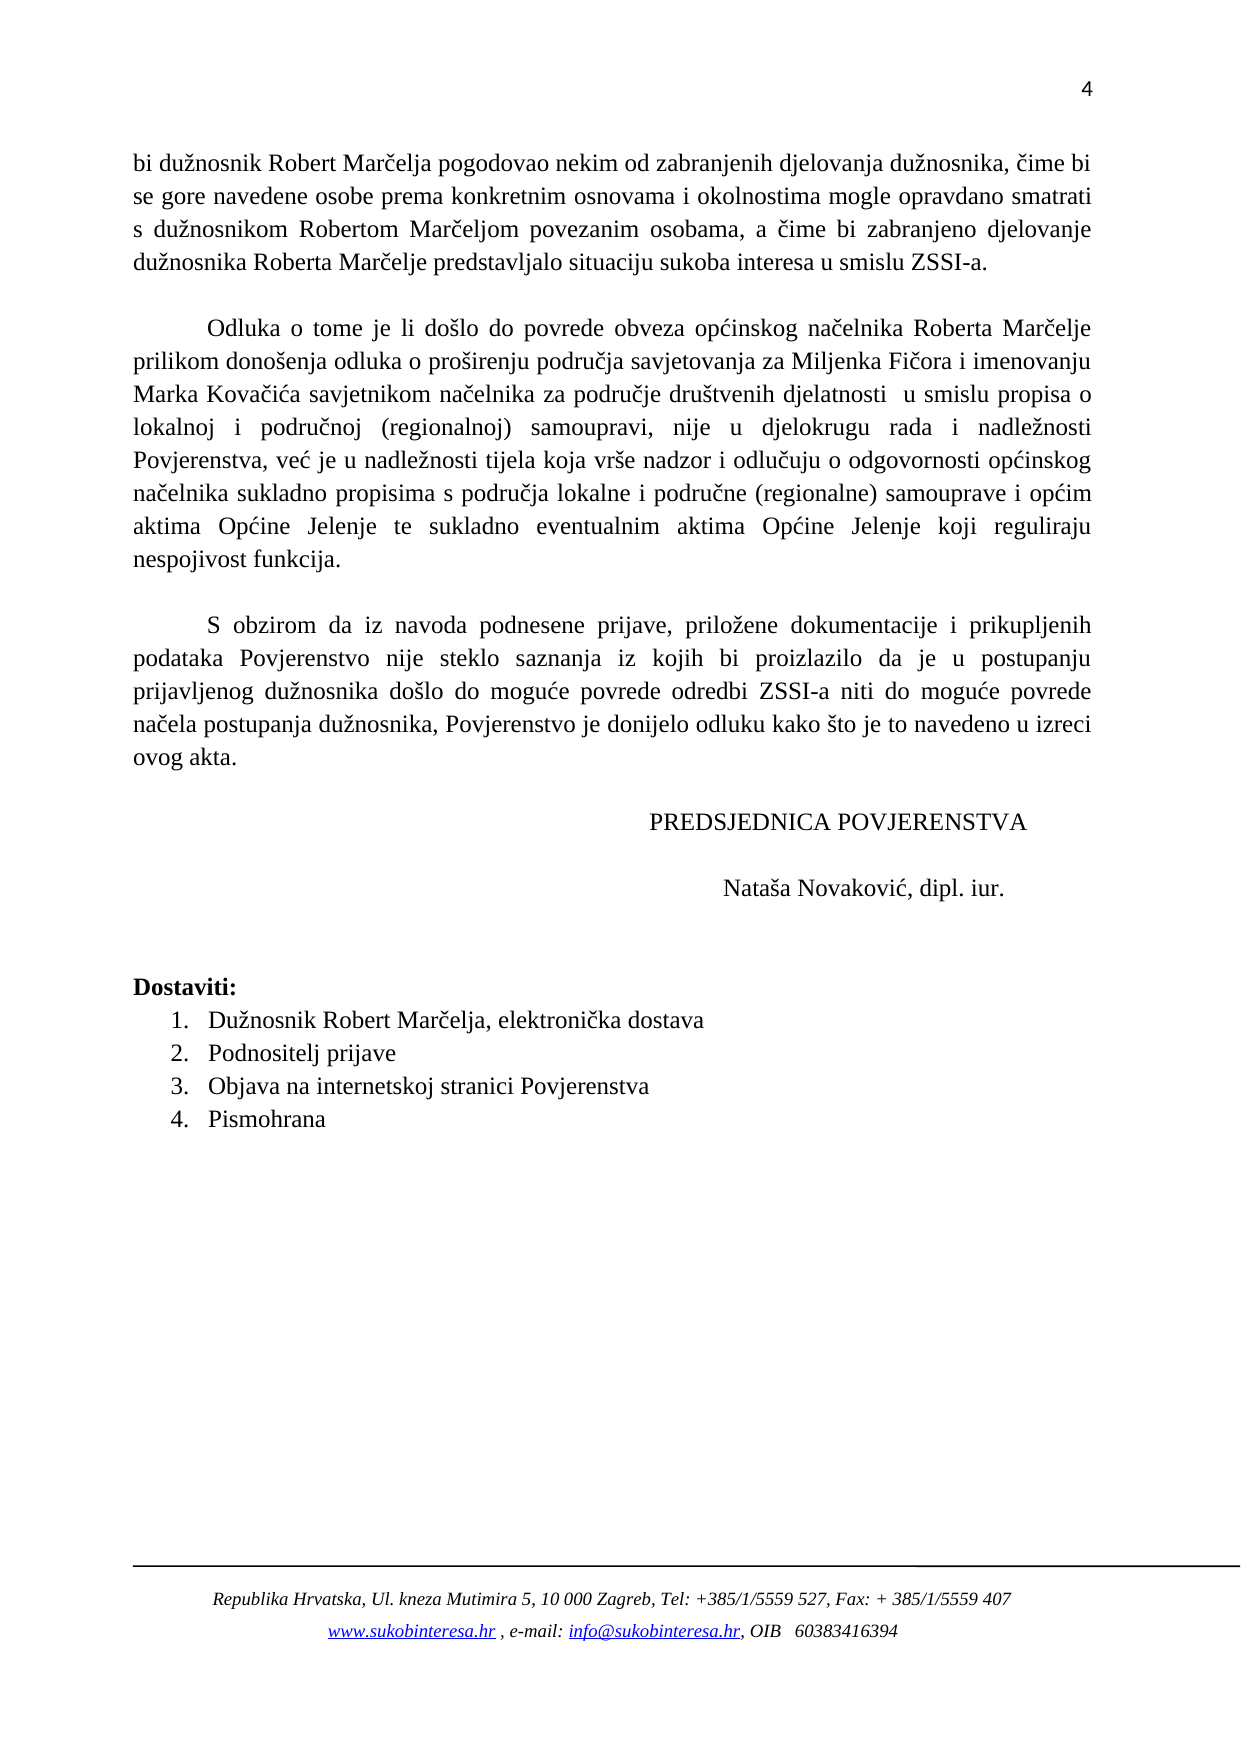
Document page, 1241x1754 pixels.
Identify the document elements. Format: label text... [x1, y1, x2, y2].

list Pismohrana [170, 1104, 1033, 1133]
text Odluka o tome je li došlo do povrede obveza općinskog načelnika Roberta Marčelje prilikom donošenja odluka o proširenju područja savjetovanja za Miljenka Fičora i imenovanju Marka Kovačića savjetnikom načelnika za područje društvenih djelatnosti u smislu propisa o lokalnoj i područnoj (regionalnoj) samoupravi, nije u djelokrugu rada i nadležnosti Povjerenstva, već je u nadležnosti tijela koja vrše nadzor i odlučuju o odgovornosti općinskog načelnika sukladno propisima s područja lokalne i područne (regionalne) samouprave i općim aktima Općine Jelenje te sukladno eventualnim aktima Općine Jelenje koji reguliraju nespojivost funkcija. [133, 313, 1092, 573]
list Objava na internetskoj stranici Povjerenstva [170, 1071, 1092, 1100]
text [133, 148, 1092, 276]
text PREDSJEDNICA POVJERENSTVA [575, 807, 1092, 836]
list Dužnosnik Robert Marčelja, elektronička dostava [170, 1005, 1092, 1034]
text Nataša Novaković, dipl. iur. [649, 873, 1092, 902]
text Dostaviti: [133, 972, 1092, 1001]
list Podnositelj prijave [170, 1038, 1092, 1067]
text S obzirom da iz navoda podnesene prijave, priložene dokumentacije i prikupljenih podataka Povjerenstvo nije steklo saznanja iz kojih bi proizlazilo da je u postupanju prijavljenog dužnosnika došlo do moguće povrede odredbi ZSSI-a niti do moguće povrede načela postupanja dužnosnika, Povjerenstvo je donijelo odluku kako što je to navedeno u izreci ovog akta. [133, 610, 1092, 771]
